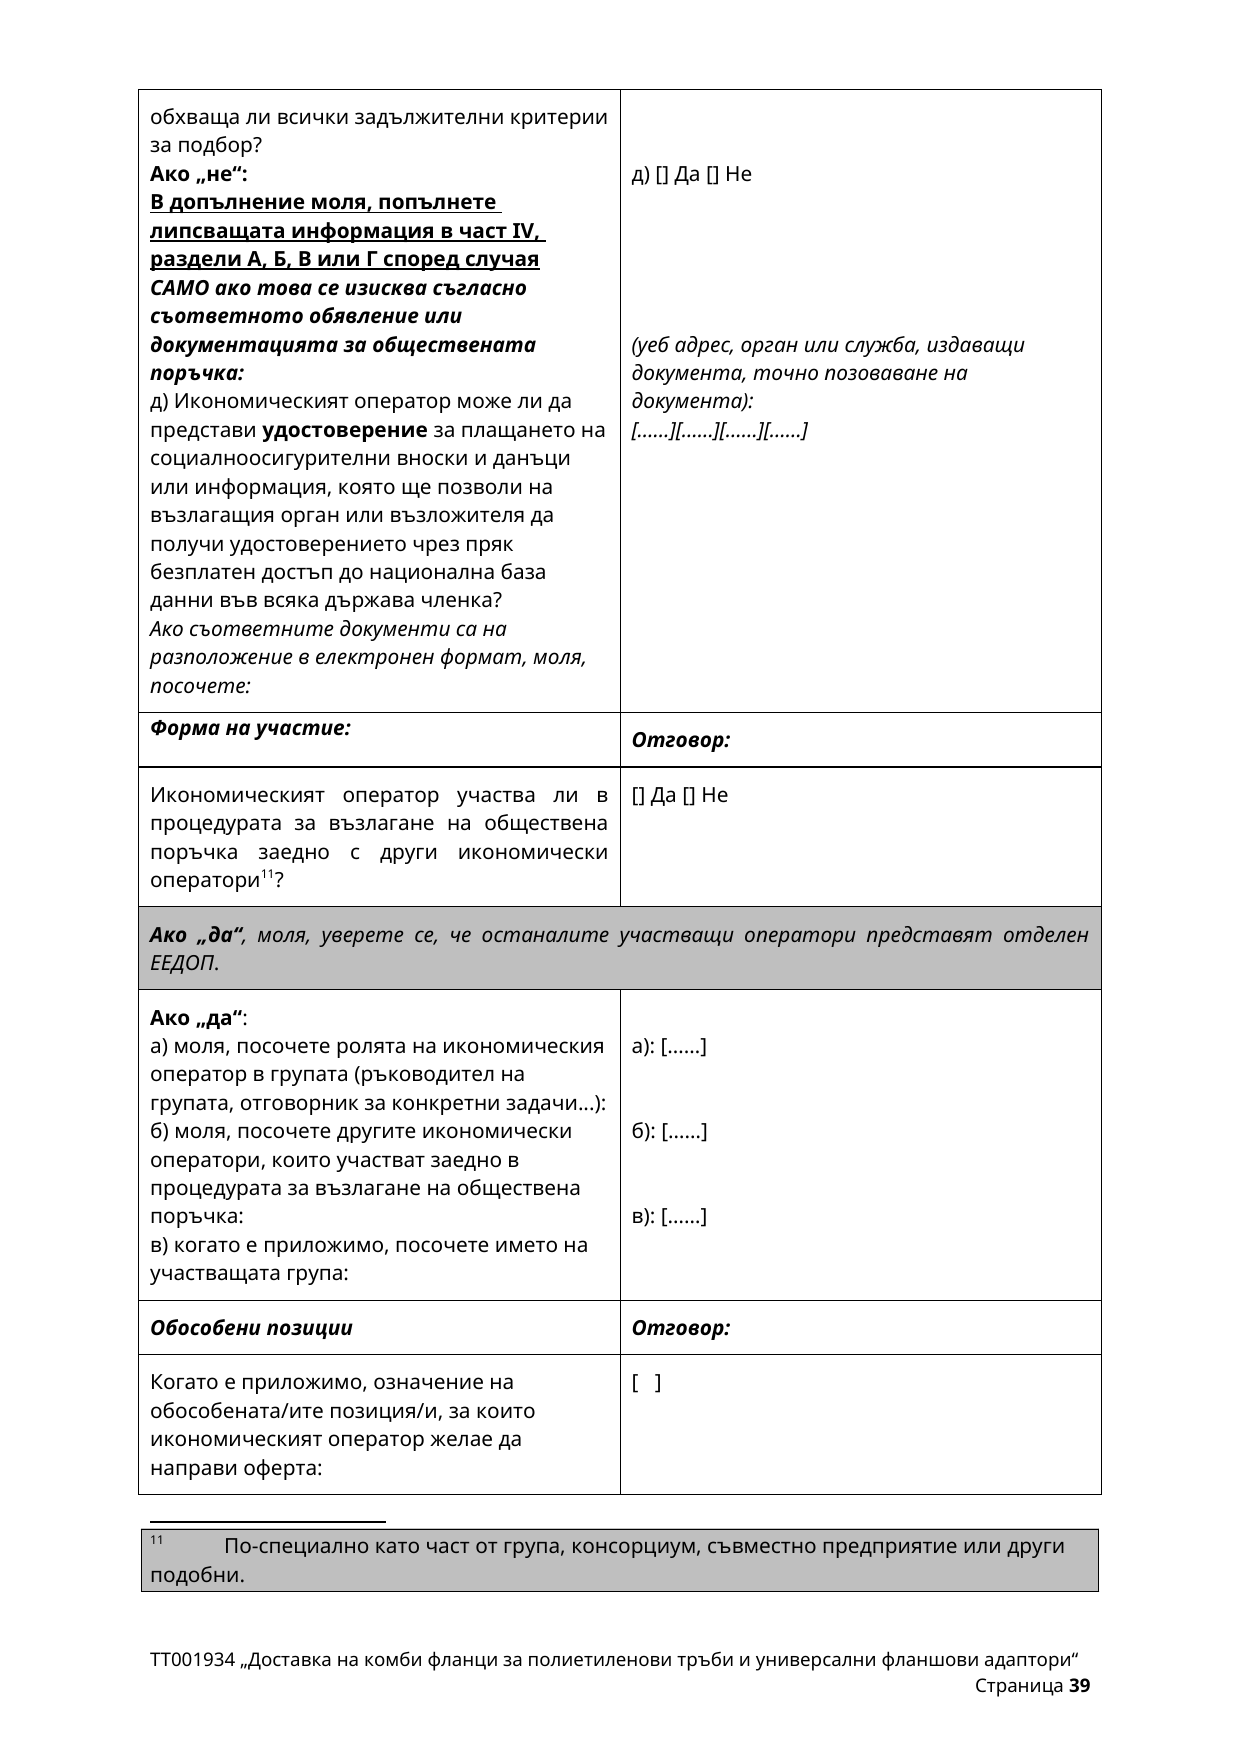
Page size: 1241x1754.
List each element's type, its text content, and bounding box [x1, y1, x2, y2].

table_cell [] Да [] Не [621, 768, 1101, 906]
table_cell Ако „да“: а) моля, посочете ролята на икономическия оператор в групата (ръководител на групата, отговорник за конкретни задачи...): б) моля, посочете другите икономически оператори, които участват заедно в процедурата за възлагане на обществена поръчка: в) когато е приложимо, посочете името на участващата група: [139, 990, 620, 1299]
table_cell Икономическият оператор участва ли в процедурата за възлагане на обществена поръчка заедно с други икономически оператори? [139, 768, 620, 906]
table_cell Отговор: [621, 713, 1101, 766]
table_cell [ ] [621, 1355, 1101, 1494]
table_cell Ако „да“, моля, уверете се, че останалите участващи оператори представят отделен ЕЕДОП. [139, 907, 1101, 989]
table_cell Когато е приложимо, означение на обособената/ите позиция/и, за които икономическият оператор желае да направи оферта: [139, 1355, 620, 1494]
table_cell Форма на участие: [139, 713, 620, 766]
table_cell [139, 90, 620, 712]
table_cell Отговор: [621, 1301, 1101, 1354]
table_cell а): [……] б): [……] в): [……] [621, 990, 1101, 1299]
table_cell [621, 90, 1101, 712]
table_cell Обособени позиции [139, 1301, 620, 1354]
